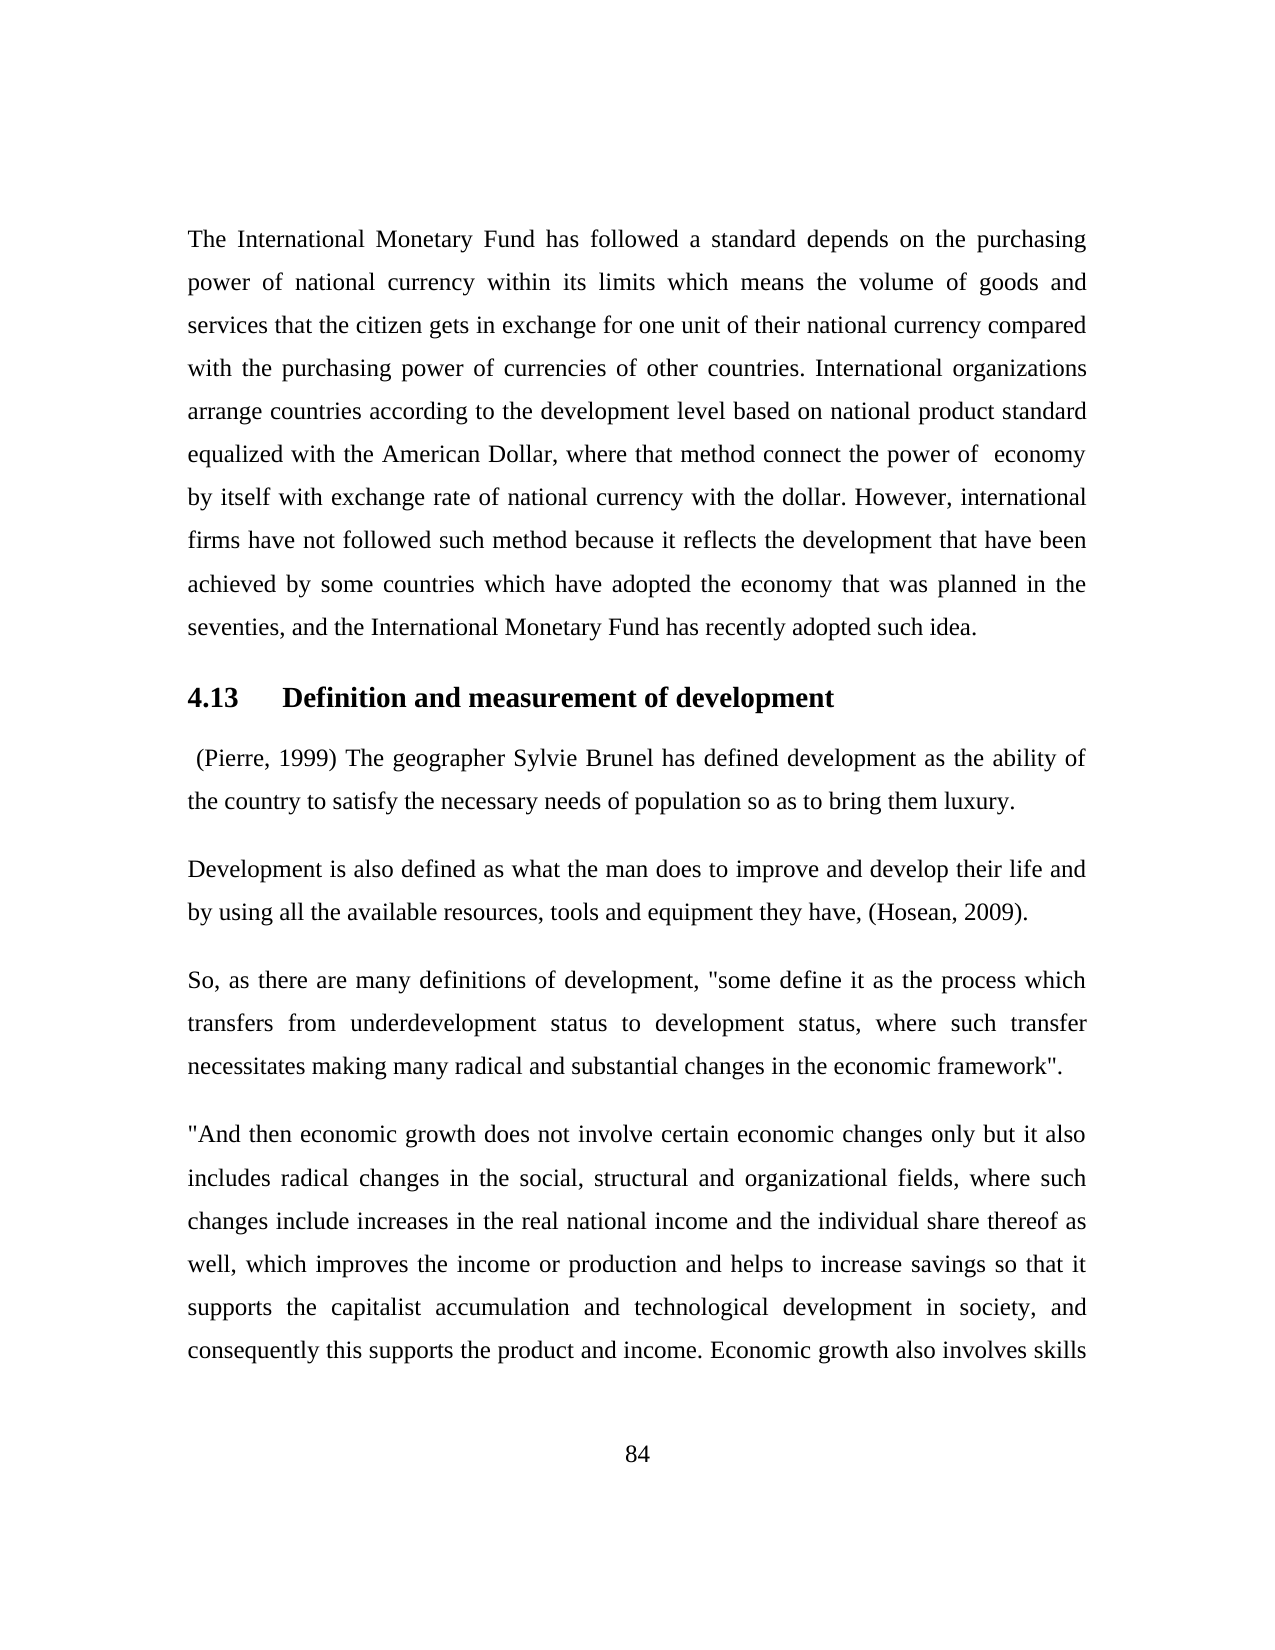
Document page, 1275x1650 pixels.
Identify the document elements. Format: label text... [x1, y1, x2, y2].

text Development is also defined as what the man does to improve and develop their life and by using all the available resources, tools and equipment they have, (Hosean, 2009). [187, 854, 1087, 926]
text (Pierre, 1999) The geographer Sylvie Brunel has defined development as the ability of the country to satisfy the necessary needs of population so as to bring them luxury. [187, 743, 1087, 814]
subtitle Definition and measurement of development [187, 680, 1087, 713]
text The International Monetary Fund has followed a standard depends on the purchasing power of national currency within its limits which means the volume of goods and services that the citizen gets in exchange for one unit of their national currency compared with the purchasing power of currencies of other countries. International organizations arrange countries according to the development level based on national product standard equalized with the American Dollar, where that method connect the power of economy by itself with exchange rate of national currency with the dollar. However, international firms have not followed such method because it reflects the development that have been achieved by some countries which have adopted the economy that was planned in the seventies, and the International Monetary Fund has recently adopted such idea. [187, 224, 1087, 641]
text So, as there are many definitions of development, "some define it as the process which transfers from underdevelopment status to development status, where such transfer necessitates making many radical and substantial changes in the economic framework". [187, 965, 1087, 1080]
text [187, 1119, 1087, 1364]
